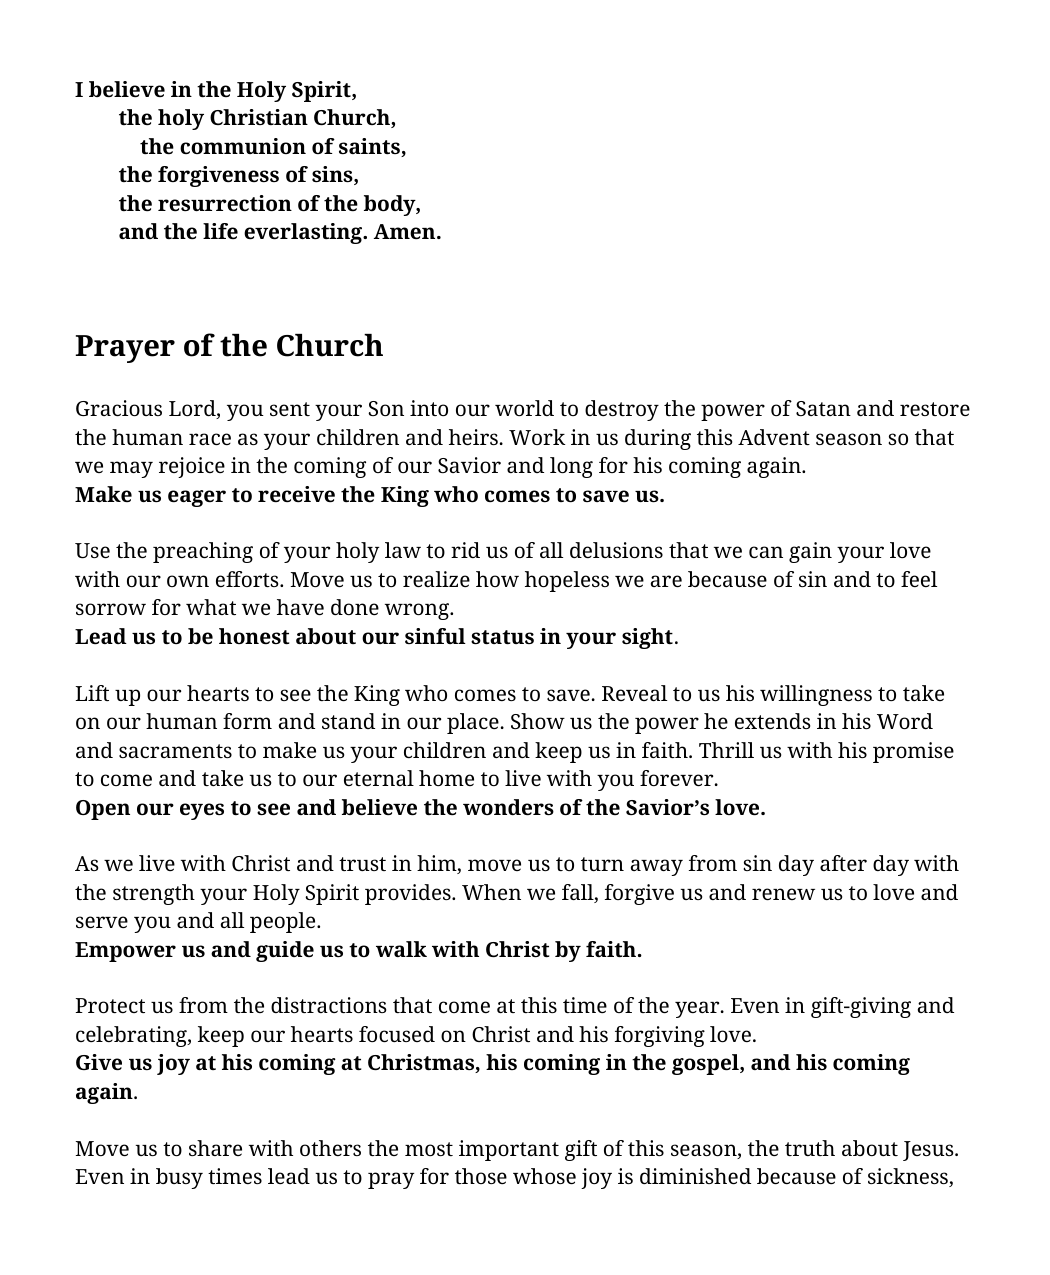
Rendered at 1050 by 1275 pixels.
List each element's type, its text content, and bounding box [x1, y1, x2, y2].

text Make us eager to receive the King who comes to save us. [75, 480, 975, 508]
text Open our eyes to see and believe the wonders of the Savior’s love. [75, 793, 975, 821]
text the communion of saints, the forgiveness of sins, [75, 132, 975, 189]
text the holy Christian Church, [75, 103, 975, 132]
text As we live with Christ and trust in him, move us to turn away from sin day after day with the strength your Holy Spirit provides. When we fall, forgive us and renew us to love and serve you and all people. [75, 849, 975, 935]
text Protect us from the distractions that come at this time of the year. Even in gift-giving and celebrating, keep our hearts focused on Christ and his forgiving love. [75, 992, 975, 1048]
text the resurrection of the body, and the life everlasting. Amen. [75, 189, 975, 246]
text Give us joy at his coming at Christmas, his coming in the gospel, and his coming again. [75, 1048, 975, 1105]
text Prayer of the Church [75, 325, 975, 365]
text Lead us to be honest about our sinful status in your sight. [75, 622, 975, 650]
text I believe in the Holy Spirit, [75, 75, 975, 103]
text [75, 1134, 975, 1191]
text Lift up our hearts to see the King who comes to save. Reveal to us his willingness to take on our human form and stand in our place. Show us the power he extends in his Word and sacraments to make us your children and keep us in faith. Thrill us with his promise to come and take us to our eternal home to live with you forever. [75, 679, 975, 793]
text Gracious Lord, you sent your Son into our world to destroy the power of Satan and restore the human race as your children and heirs. Work in us during this Advent season so that we may rejoice in the coming of our Savior and long for his coming again. [75, 394, 975, 480]
text Use the preaching of your holy law to rid us of all delusions that we can gain your love with our own efforts. Move us to realize how hopeless we are because of sin and to feel sorrow for what we have done wrong. [75, 537, 975, 622]
text Empower us and guide us to walk with Christ by faith. [75, 935, 975, 963]
